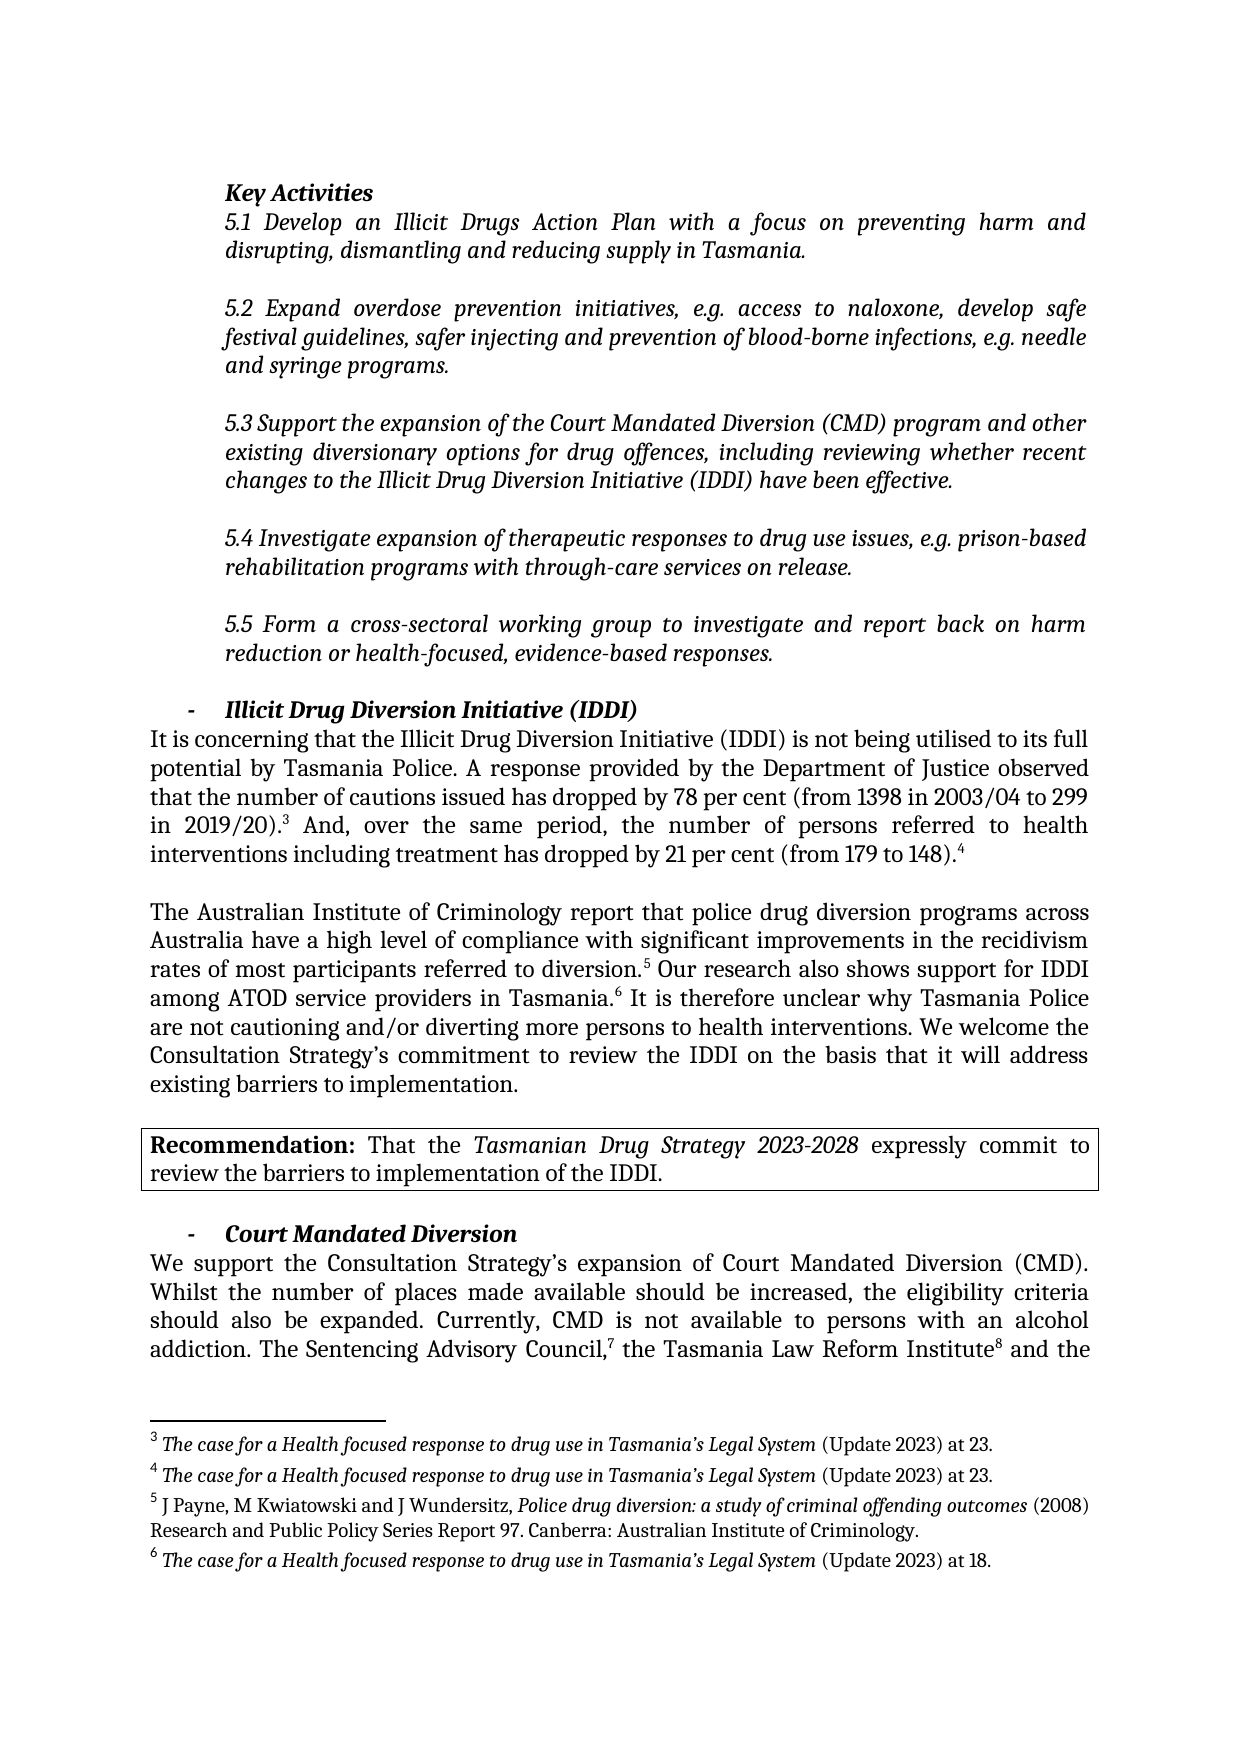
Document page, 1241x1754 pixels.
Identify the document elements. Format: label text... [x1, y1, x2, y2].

text 5.1 Develop an Illicit Drugs Action Plan with a focus on preventing harm and disrupting, dismantling and reducing supply in Tasmania. [225, 207, 1090, 265]
list Court Mandated Diversion [187, 1220, 1090, 1249]
text The Australian Institute of Criminology report that police drug diversion programs across Australia have a high level of compliance with significant improvements in the recidivism rates of most participants referred to diversion. Our research also shows support for IDDI among ATOD service providers in Tasmania. It is therefore unclear why Tasmania Police are not cautioning and/or diverting more persons to health interventions. We welcome the Consultation Strategy’s commitment to review the IDDI on the basis that it will address existing barriers to implementation. [150, 897, 1090, 1099]
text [150, 1249, 1090, 1364]
list Illicit Drug Diversion Initiative (IDDI) [187, 696, 1090, 725]
text 5.3 Support the expansion of the Court Mandated Diversion (CMD) program and other existing diversionary options for drug offences, including reviewing whether recent changes to the Illicit Drug Diversion Initiative (IDDI) have been effective. [225, 409, 1090, 495]
text 5.2 Expand overdose prevention initiatives, e.g. access to naloxone, develop safe festival guidelines, safer injecting and prevention of blood-borne infections, e.g. needle and syringe programs. [225, 294, 1090, 380]
text Key Activities [225, 179, 1090, 207]
text 5.4 Investigate expansion of therapeutic responses to drug use issues, e.g. prison-based rehabilitation programs with through-care services on release. [225, 524, 1090, 581]
text It is concerning that the Illicit Drug Diversion Initiative (IDDI) is not being utilised to its full potential by Tasmania Police. A response provided by the Department of Justice observed that the number of cautions issued has dropped by 78 per cent (from 1398 in 2003/04 to 299 in 2019/20). And, over the same period, the number of persons referred to health interventions including treatment has dropped by 21 per cent (from 179 to 148). [150, 725, 1090, 869]
text Recommendation: That the Tasmanian Drug Strategy 2023-2028 expressly commit to review the barriers to implementation of the IDDI. [142, 1129, 1098, 1190]
text 5.5 Form a cross-sectoral working group to investigate and report back on harm reduction or health-focused, evidence-based responses. [225, 610, 1090, 667]
